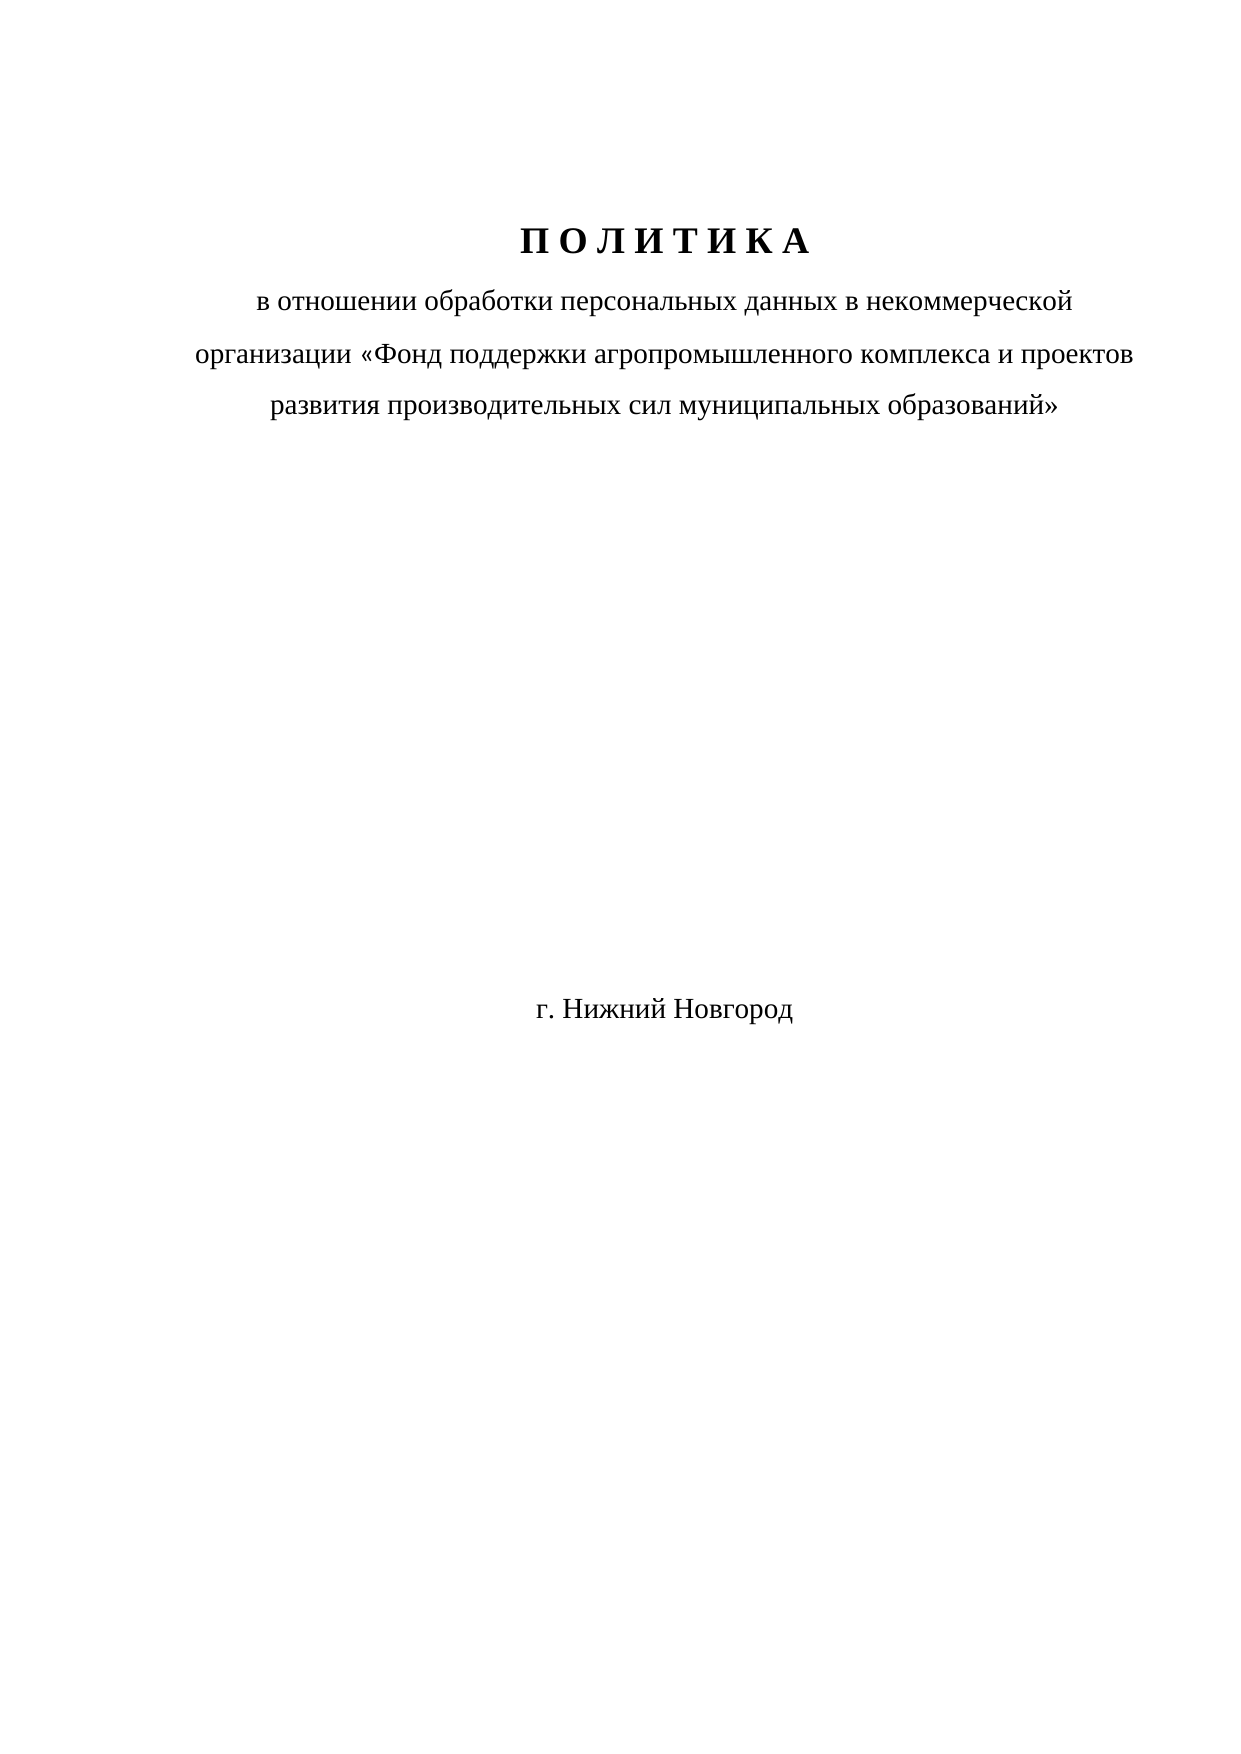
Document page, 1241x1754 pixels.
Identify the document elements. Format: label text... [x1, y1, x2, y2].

list П О Л И Т И К А [177, 219, 1152, 262]
list в отношении обработки персональных данных в некоммерческой организации «Фонд поддержки агропромышленного комплекса и проектов развития производительных сил муниципальных образований» [177, 283, 1152, 421]
list г. Нижний Новгород [177, 991, 1152, 1024]
